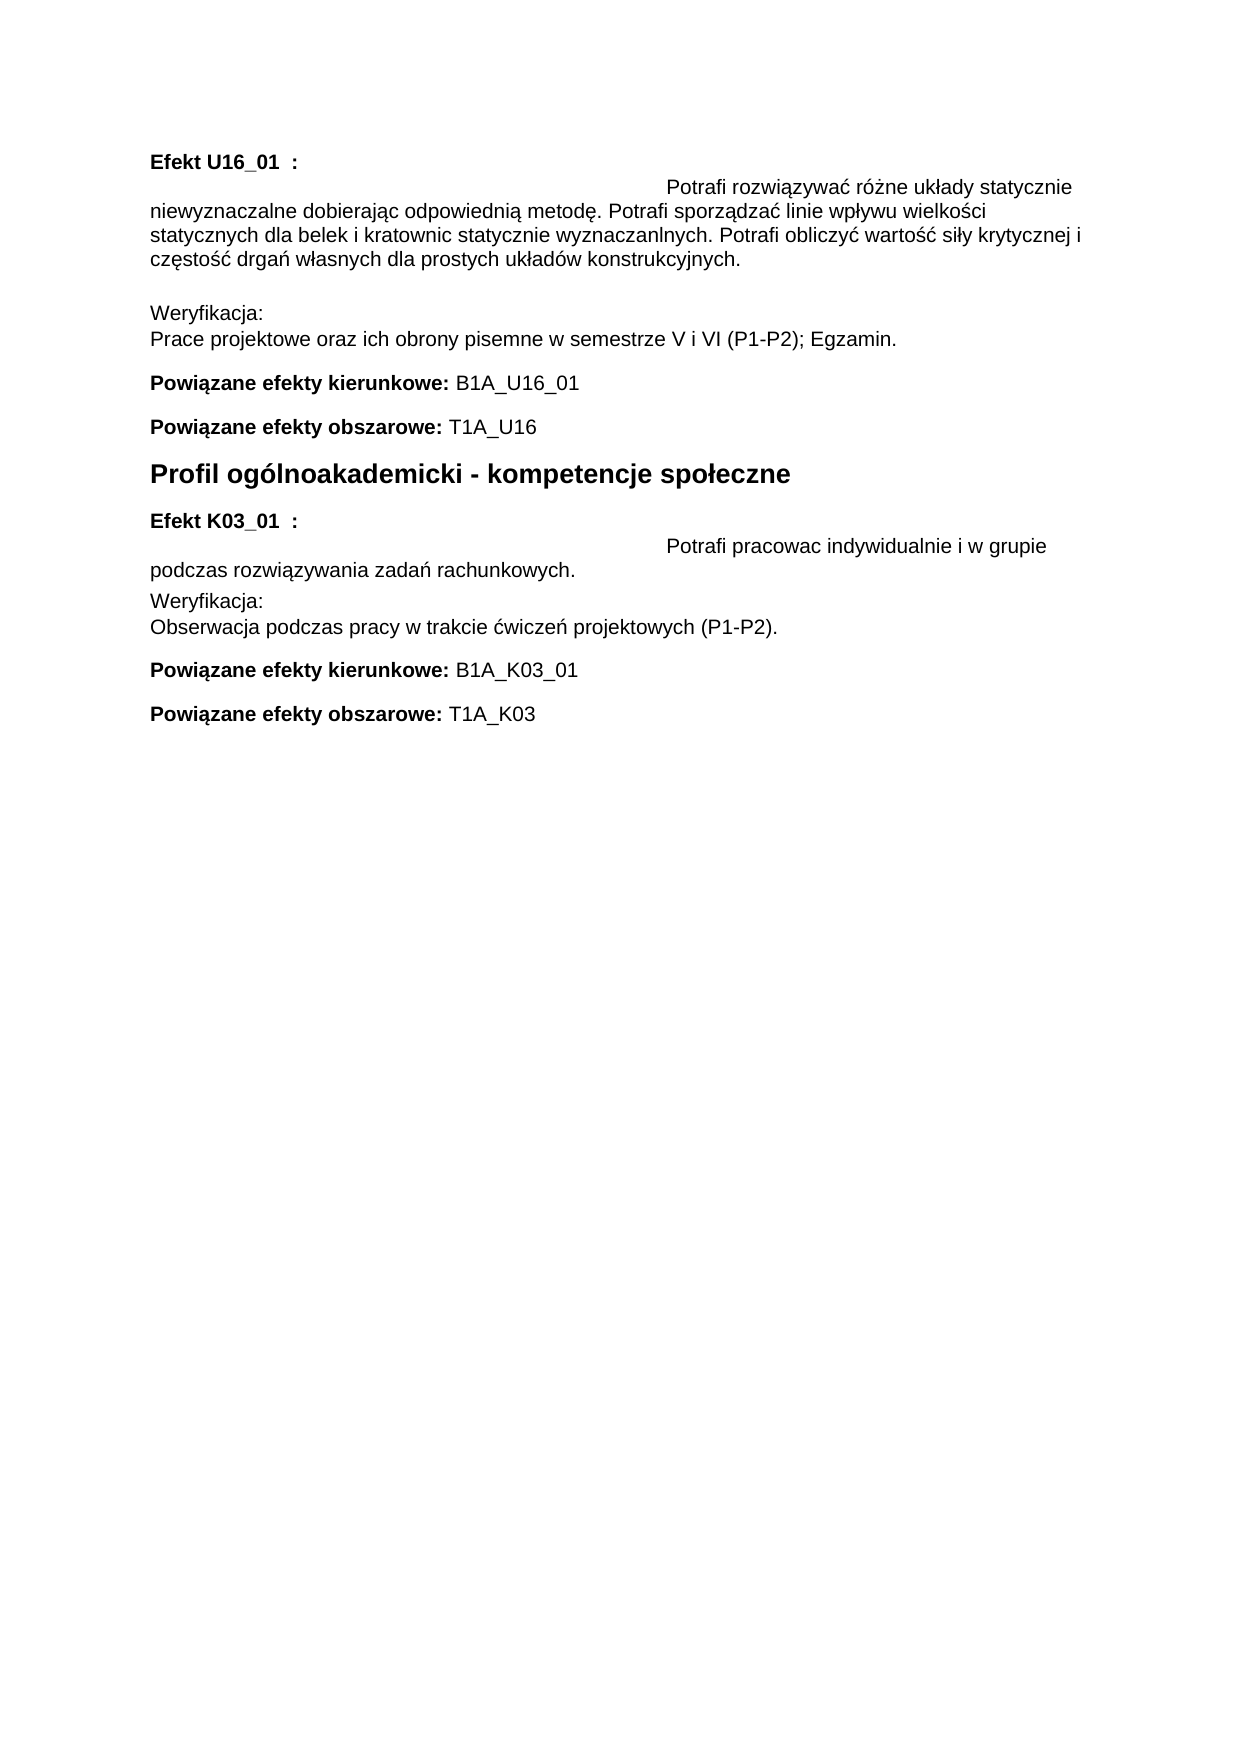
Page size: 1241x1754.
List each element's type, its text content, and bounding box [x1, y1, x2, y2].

text Powiązane efekty kierunkowe: B1A_K03_01 [150, 658, 1090, 682]
text Weryfikacja: [150, 301, 1090, 325]
text Powiązane efekty obszarowe: T1A_K03 [150, 702, 1090, 726]
text Potrafi rozwiązywać różne układy statycznie niewyznaczalne dobierając odpowiednią metodę. Potrafi sporządzać linie wpływu wielkości statycznych dla belek i kratownic statycznie wyznaczanlnych. Potrafi obliczyć wartość siły krytycznej i częstość drgań własnych dla prostych układów konstrukcyjnych. [150, 175, 1090, 295]
text Weryfikacja: [150, 588, 1090, 612]
text Prace projektowe oraz ich obrony pisemne w semestrze V i VI (P1-P2); Egzamin. [150, 327, 1090, 351]
text Obserwacja podczas pracy w trakcie ćwiczeń projektowych (P1-P2). [150, 614, 1090, 638]
text Potrafi pracowac indywidualnie i w grupie podczas rozwiązywania zadań rachunkowych. [150, 534, 1090, 582]
text Efekt K03_01 : [150, 509, 1090, 533]
subtitle Profil ogólnoakademicki - kompetencje społeczne [150, 458, 1090, 489]
text Powiązane efekty obszarowe: T1A_U16 [150, 414, 1090, 438]
text Efekt U16_01 : [150, 150, 1090, 174]
text Powiązane efekty kierunkowe: B1A_U16_01 [150, 371, 1090, 395]
